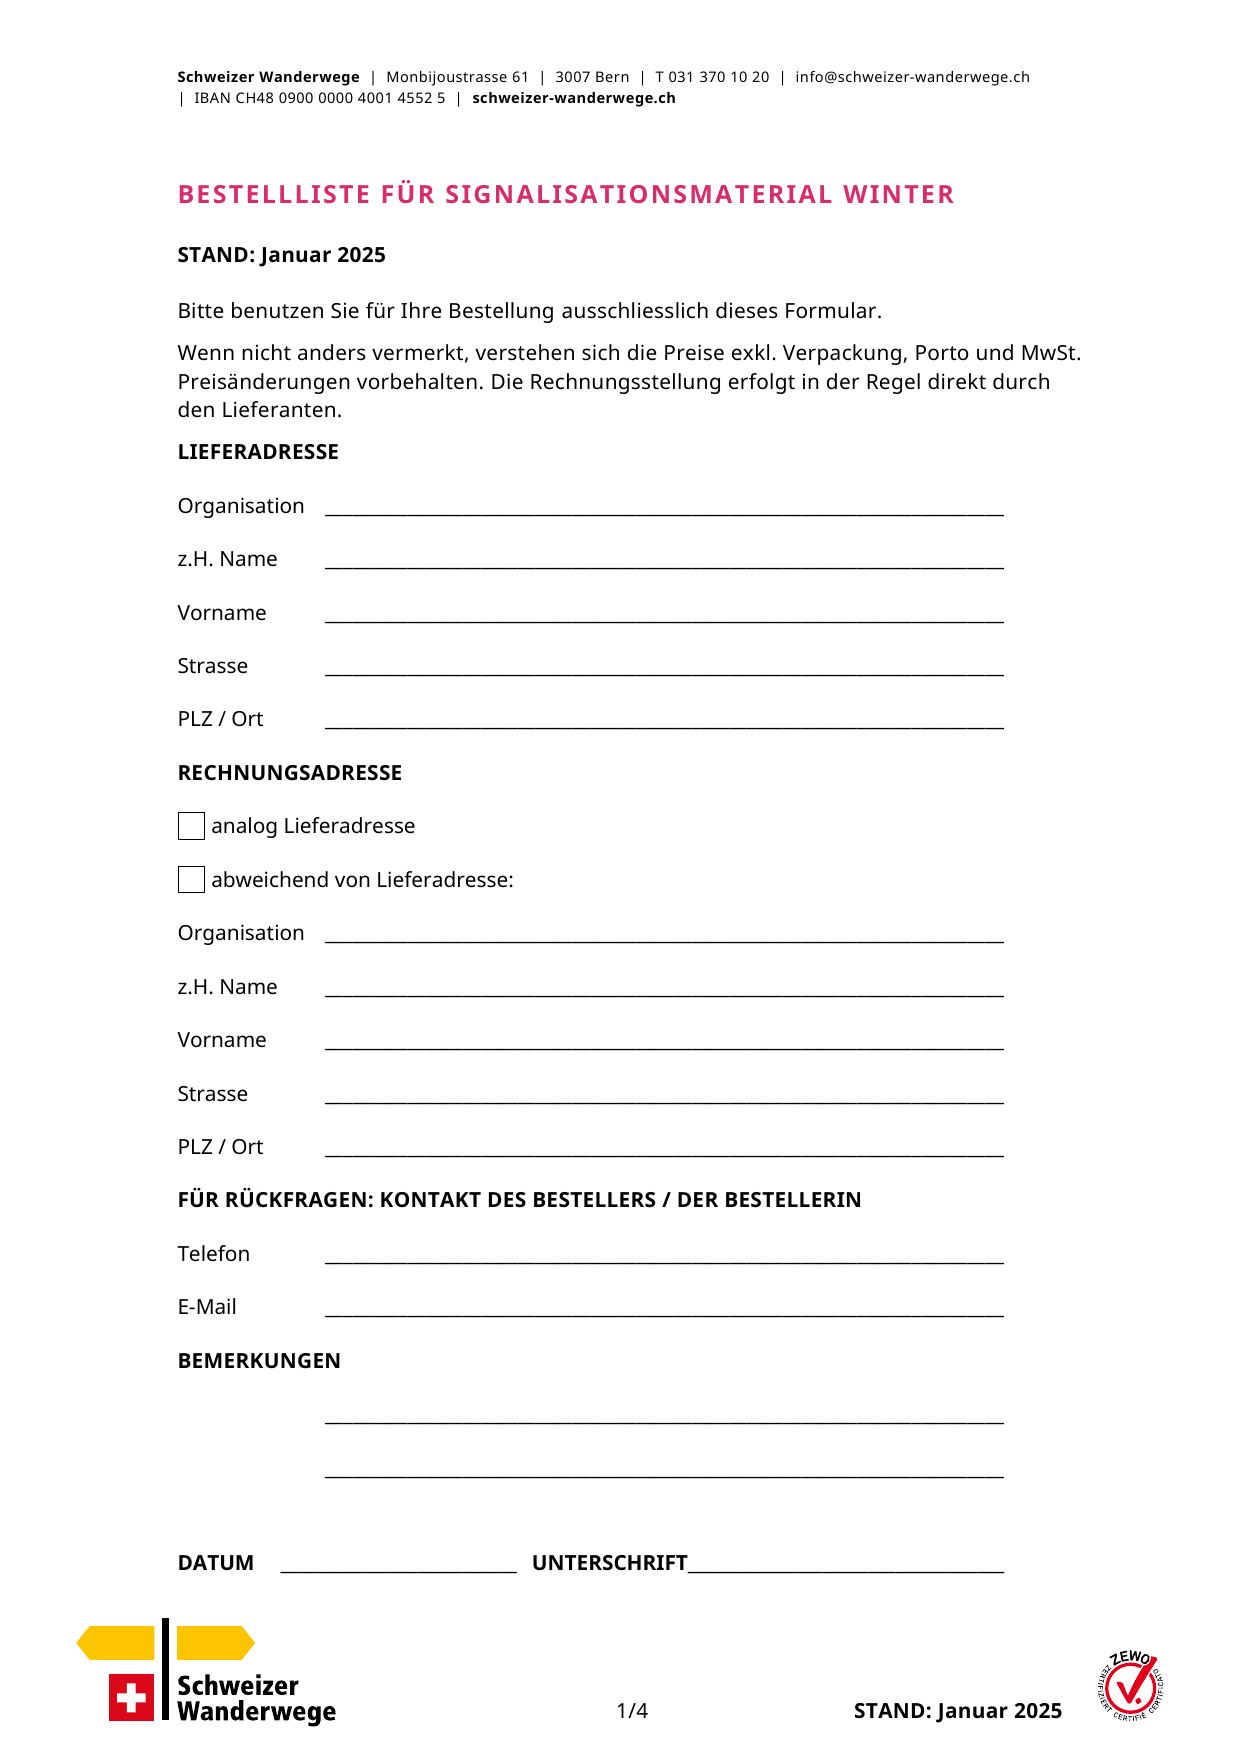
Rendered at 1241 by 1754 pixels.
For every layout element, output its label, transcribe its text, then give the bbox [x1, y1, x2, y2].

text Telefon [177, 1239, 1087, 1267]
text Strasse [177, 651, 1087, 679]
text Strasse [177, 1079, 1087, 1107]
subtitle Für Rückfragen: Kontakt des Bestellers / der Bestellerin [177, 1186, 1087, 1214]
text E-Mail [177, 1292, 1087, 1321]
text DATUM UNTERSCHRIFT [177, 1548, 1087, 1577]
text Vorname [177, 1025, 1087, 1054]
subtitle Rechnungsadresse [177, 758, 1087, 786]
text STAND: Januar 2025 [177, 240, 1087, 268]
subtitle Bestellliste für Signalisationsmaterial Winter [177, 177, 1087, 211]
text abweichend von Lieferadresse: [177, 865, 1087, 893]
text Wenn nicht anders vermerkt, verstehen sich die Preise exkl. Verpackung, Porto und MwSt. Preisänderungen vorbehalten. Die Rechnungsstellung erfolgt in der Regel direkt durch den Lieferanten. [177, 338, 1087, 424]
text PLZ / Ort [177, 704, 1087, 733]
text z.H. Name [177, 544, 1087, 573]
text z.H. Name [177, 972, 1087, 1000]
text PLZ / Ort [177, 1132, 1087, 1161]
subtitle Bemerkungen [177, 1346, 1087, 1374]
text Bitte benutzen Sie für Ihre Bestellung ausschliesslich dieses Formular. [177, 297, 1087, 325]
text Organisation [177, 491, 1087, 519]
subtitle Lieferadresse [177, 437, 1087, 466]
text Vorname [177, 598, 1087, 626]
text analog Lieferadresse [177, 811, 1087, 840]
text Organisation [177, 918, 1087, 947]
